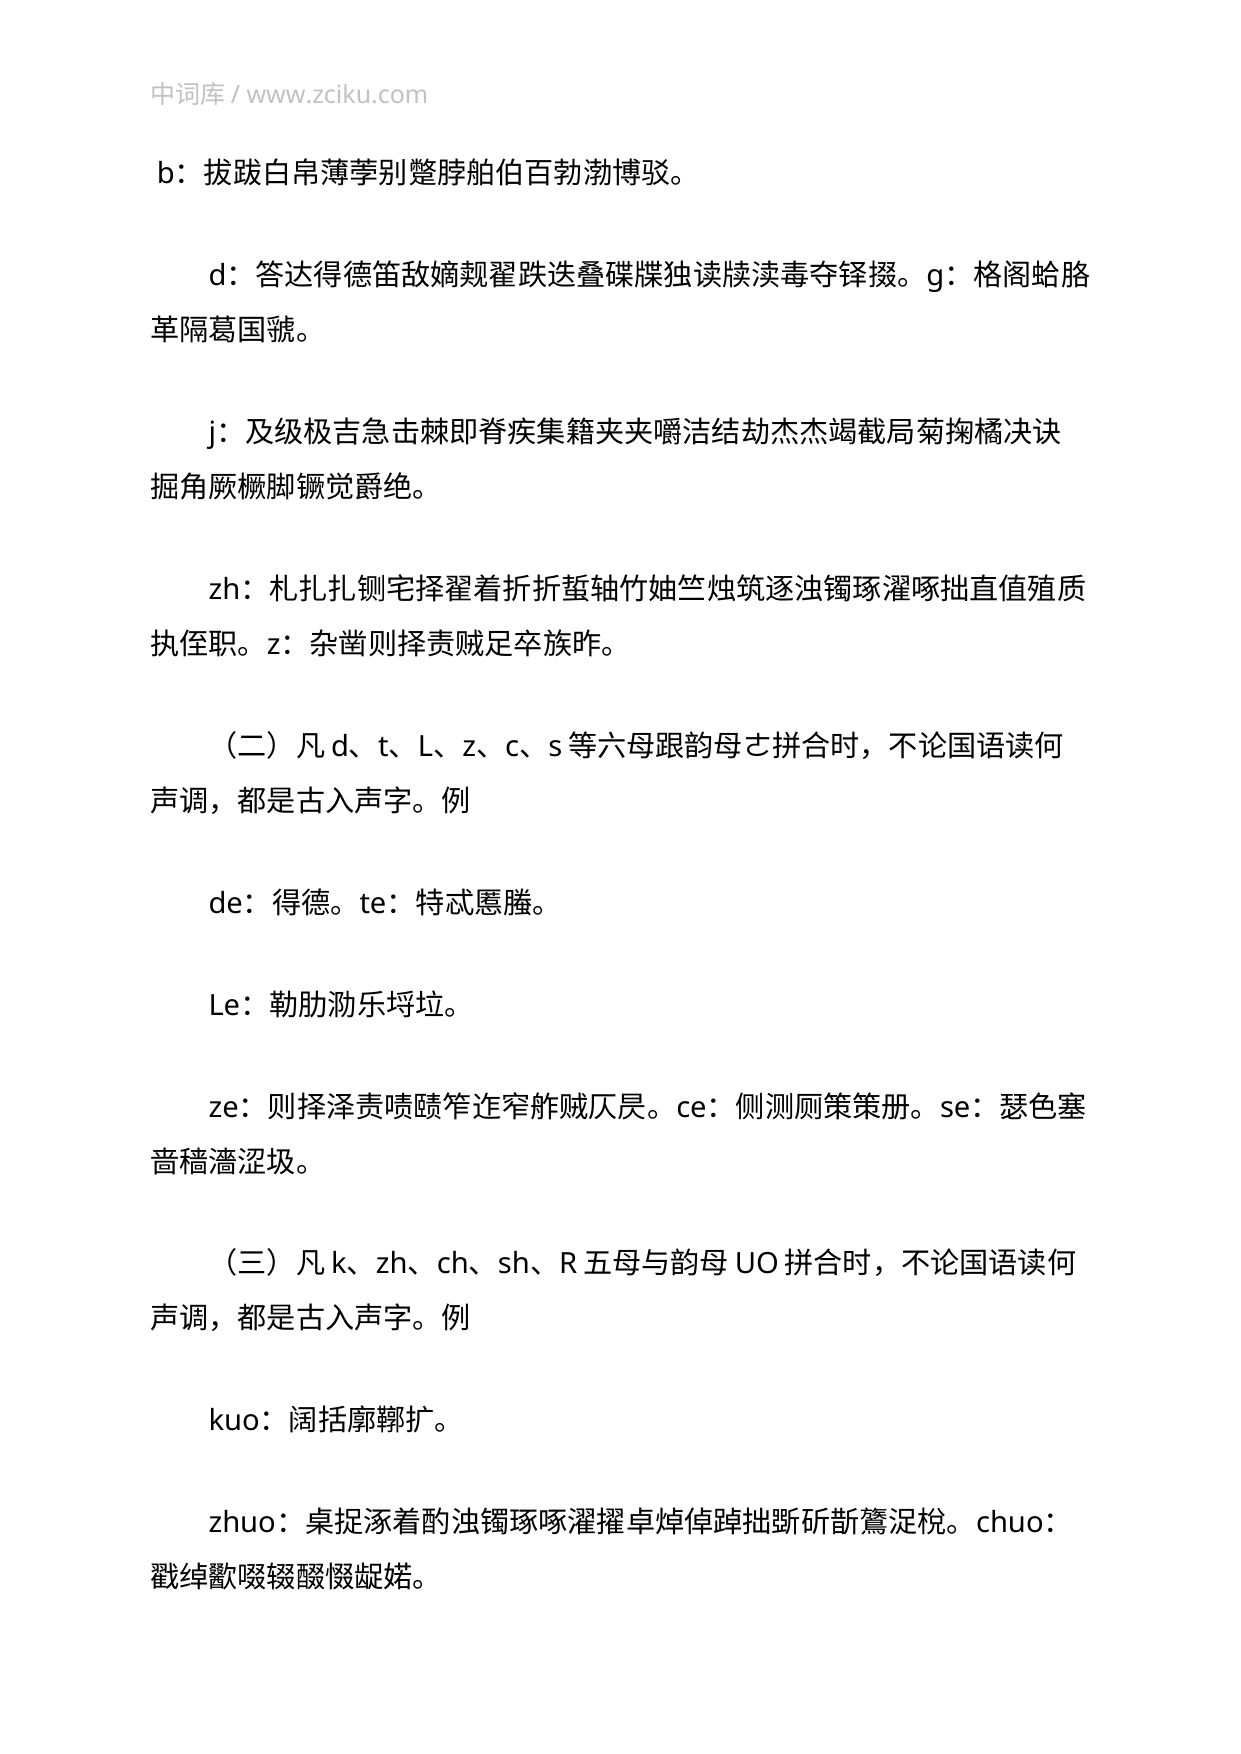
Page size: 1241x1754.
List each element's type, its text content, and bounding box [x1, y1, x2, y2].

text j：及级极吉急击棘即脊疾集籍夹夹嚼洁结劫杰杰竭截局菊掬橘决诀掘角厥橛脚镢觉爵绝。 [150, 409, 1090, 506]
text zhuo：桌捉涿着酌浊镯琢啄濯擢卓焯倬踔拙斲斫斮鷟浞梲。chuo：戳绰歠啜辍醊惙龊婼。 [150, 1499, 1090, 1596]
text zh：札扎扎铡宅择翟着折折蜇轴竹妯竺烛筑逐浊镯琢濯啄拙直值殖质执侄职。z：杂凿则择责贼足卒族昨。 [150, 566, 1090, 663]
text kuo：阔括廓鞹扩。 [150, 1397, 1090, 1439]
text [150, 150, 1090, 192]
text （二）凡d、t、L、z、c、s等六母跟韵母ㄜ拼合时，不论国语读何声调，都是古入声字。例 [150, 722, 1090, 820]
text ze：则择泽责啧赜笮迮窄舴贼仄昃。ce：侧测厕策策册。se：瑟色塞啬穑濇涩圾。 [150, 1083, 1090, 1181]
text d：答达得德笛敌嫡觌翟跌迭叠碟牒独读牍渎毒夺铎掇。g：格阁蛤胳革隔葛国虢。 [150, 252, 1090, 349]
text de：得德。te：特忒慝螣。 [150, 879, 1090, 922]
text （三）凡k、zh、ch、sh、R五母与韵母UO拼合时，不论国语读何声调，都是古入声字。例 [150, 1240, 1090, 1337]
text Le：勒肋泐乐埒垃。 [150, 981, 1090, 1024]
